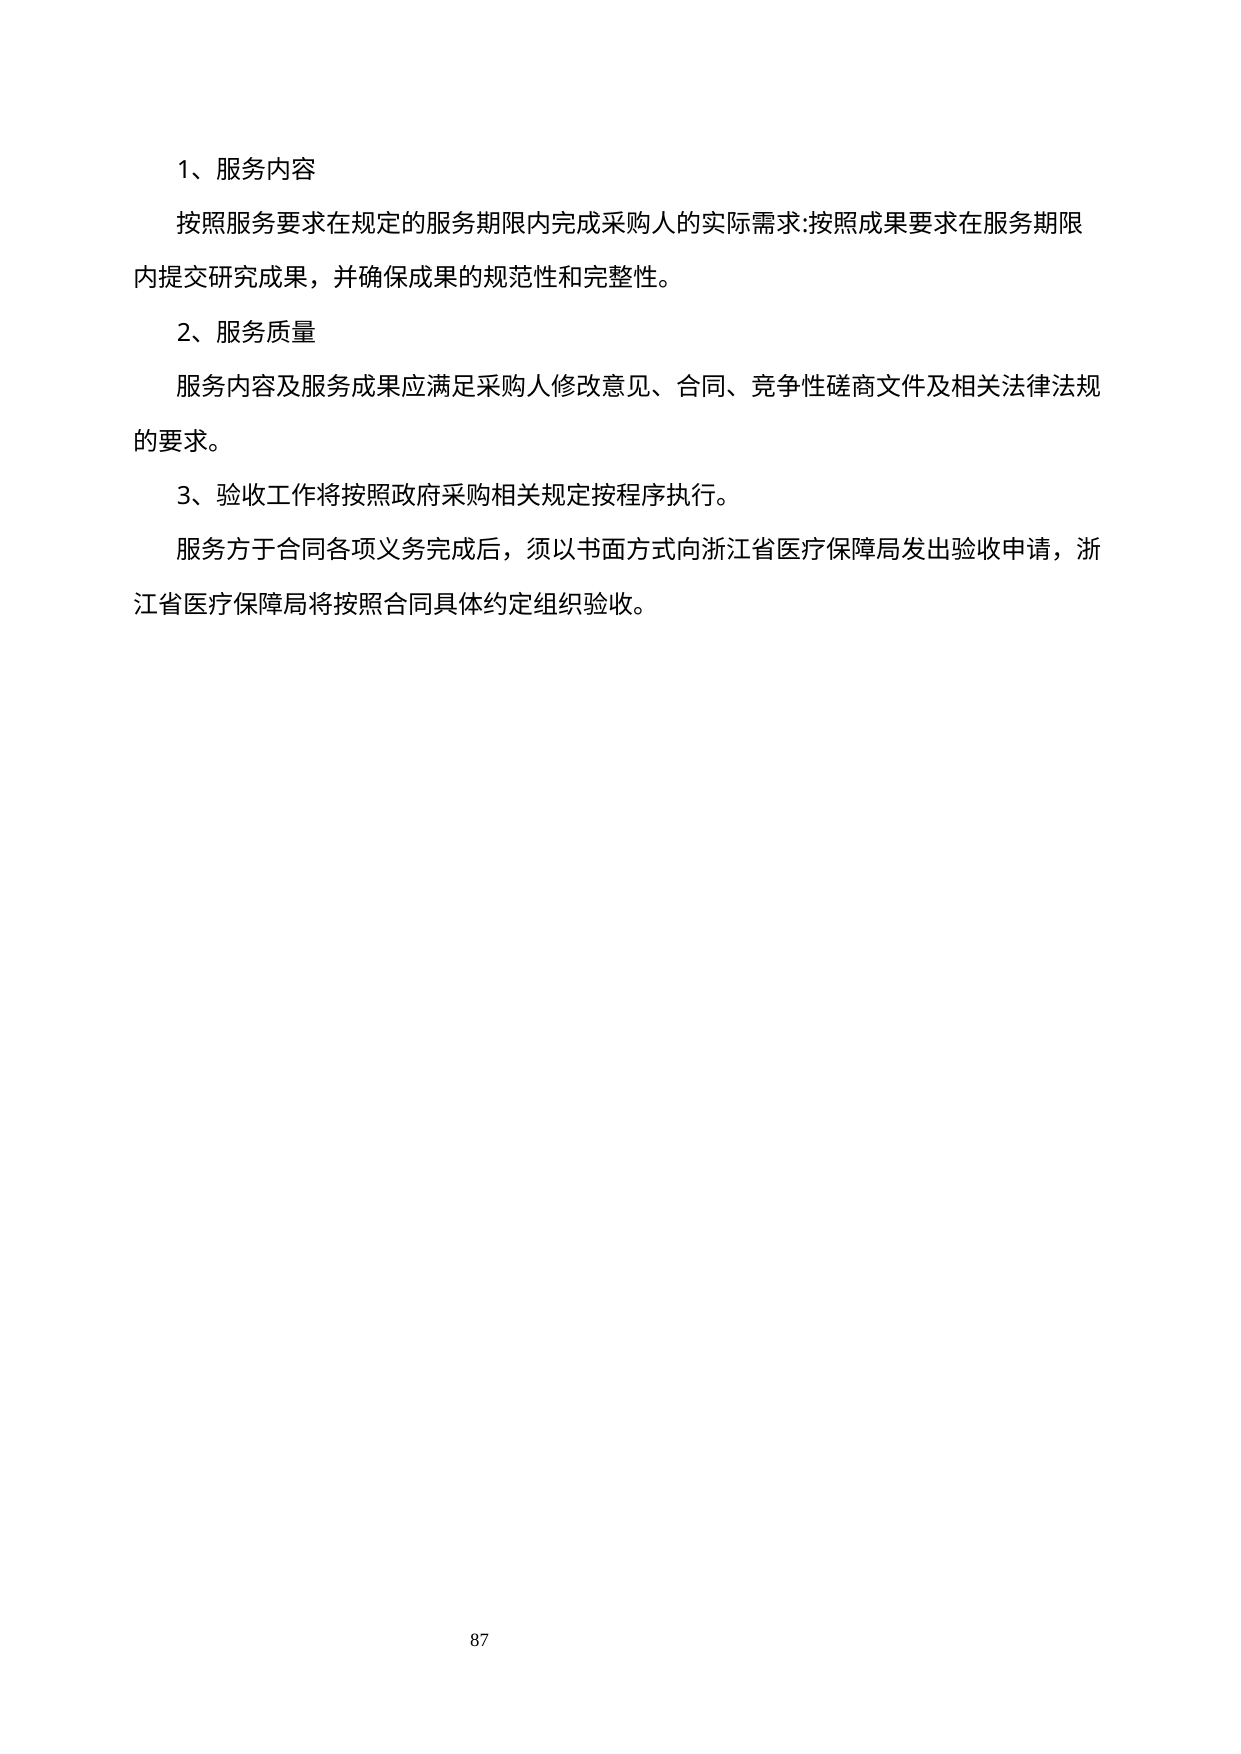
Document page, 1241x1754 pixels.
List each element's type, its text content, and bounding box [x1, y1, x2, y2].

text 2、服务质量 [133, 312, 1107, 348]
text 1、服务内容 [133, 149, 1107, 185]
text 服务方于合同各项义务完成后，须以书面方式向浙江省医疗保障局发出验收申请，浙江省医疗保障局将按照合同具体约定组织验收。 [133, 530, 1107, 620]
text 按照服务要求在规定的服务期限内完成采购人的实际需求:按照成果要求在服务期限内提交研究成果，并确保成果的规范性和完整性。 [133, 203, 1107, 294]
text 3、验收工作将按照政府采购相关规定按程序执行。 [133, 475, 1107, 512]
text 服务内容及服务成果应满足采购人修改意见、合同、竞争性磋商文件及相关法律法规的要求。 [133, 367, 1107, 457]
